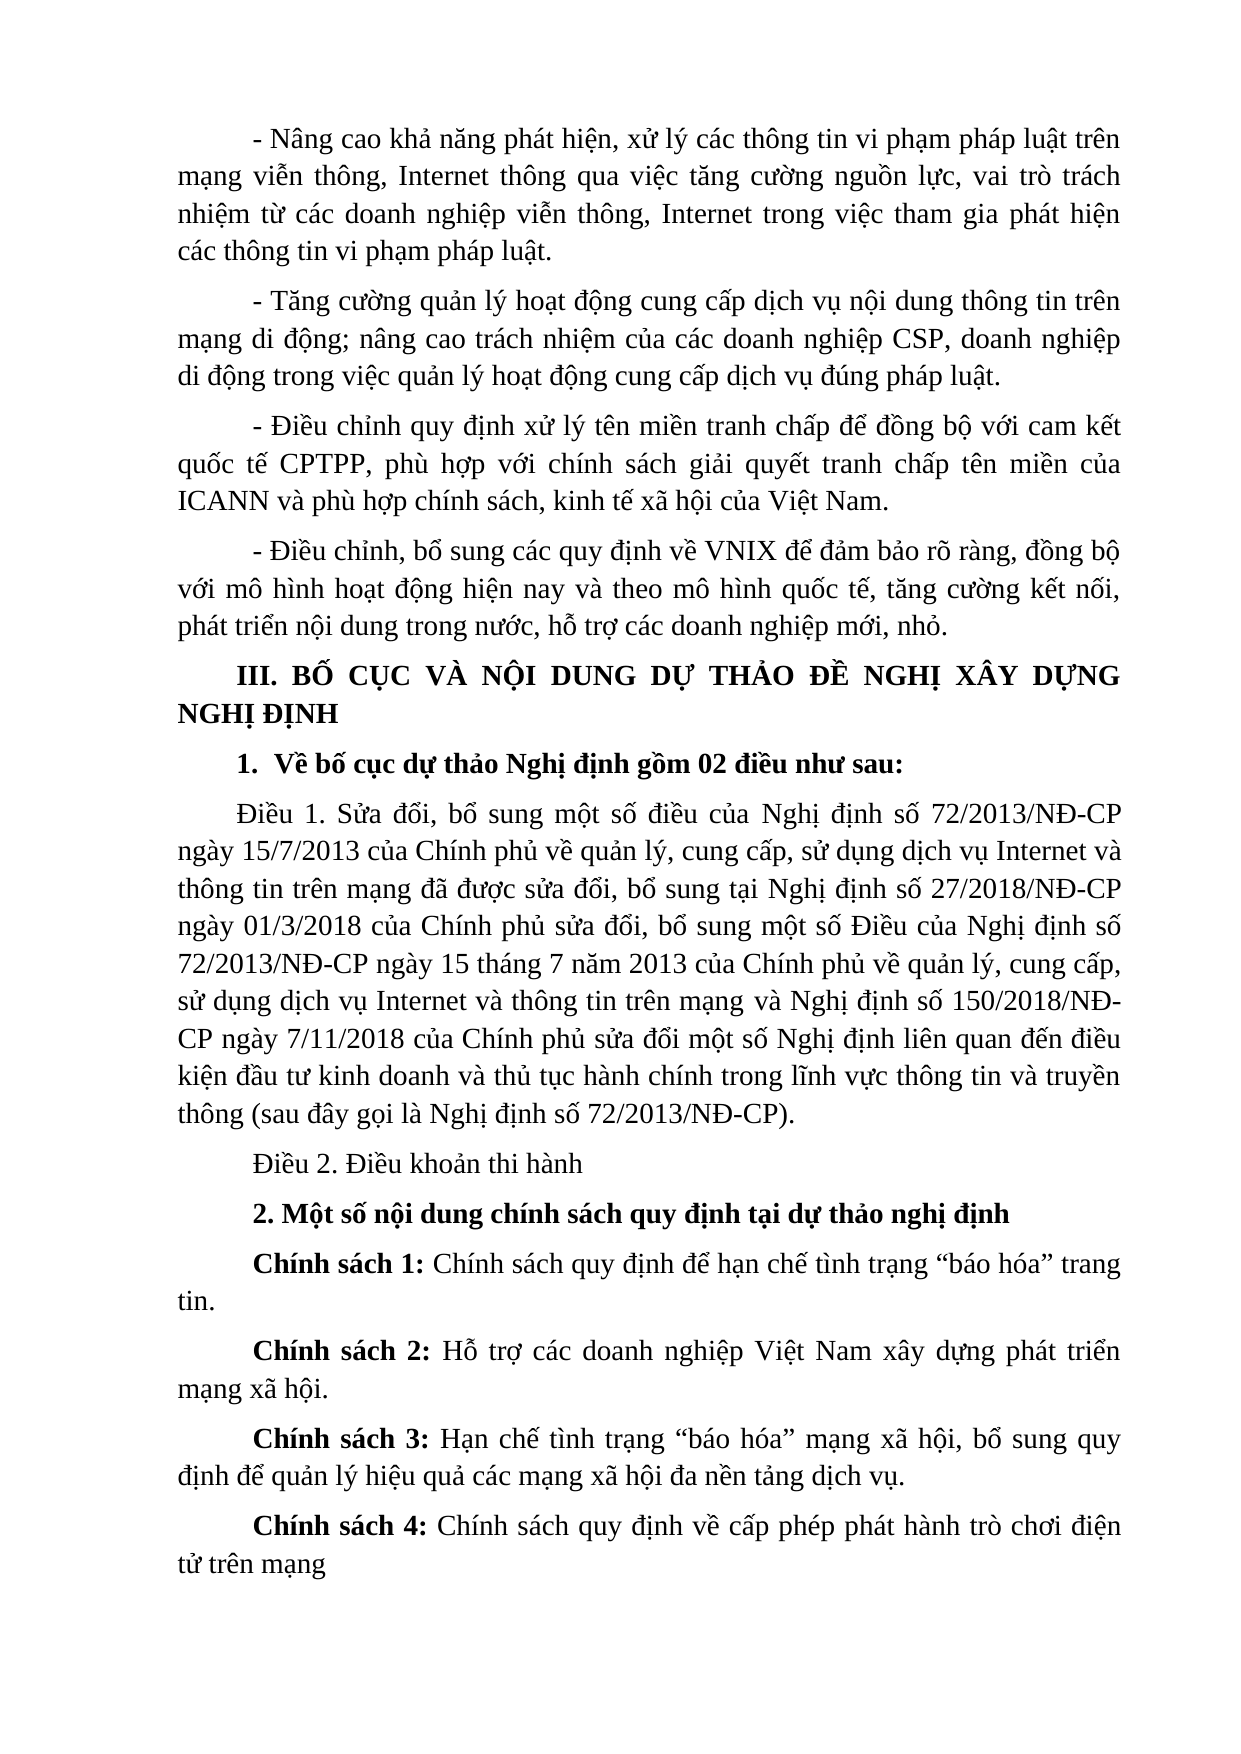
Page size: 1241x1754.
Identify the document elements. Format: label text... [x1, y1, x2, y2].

text Điều 1. Sửa đổi, bổ sung một số điều của Nghị định số 72/2013/NĐ-CP ngày 15/7/2013 của Chính phủ về quản lý, cung cấp, sử dụng dịch vụ Internet và thông tin trên mạng đã được sửa đổi, bổ sung tại Nghị định số 27/2018/NĐ-CP ngày 01/3/2018 của Chính phủ sửa đổi, bổ sung một số Điều của Nghị định số 72/2013/NĐ-CP ngày 15 tháng 7 năm 2013 của Chính phủ về quản lý, cung cấp, sử dụng dịch vụ Internet và thông tin trên mạng và Nghị định số 150/2018/NĐ-CP ngày 7/11/2018 của Chính phủ sửa đổi một số Nghị định liên quan đến điều kiện đầu tư kinh doanh và thủ tục hành chính trong lĩnh vực thông tin và truyền thông (sau đây gọi là Nghị định số 72/2013/NĐ-CP). [177, 793, 1122, 1131]
text Chính sách 4: Chính sách quy định về cấp phép phát hành trò chơi điện tử trên mạng [177, 1506, 1122, 1581]
text - Điều chỉnh, bổ sung các quy định về VNIX để đảm bảo rõ ràng, đồng bộ với mô hình hoạt động hiện nay và theo mô hình quốc tế, tăng cường kết nối, phát triển nội dung trong nước, hỗ trợ các doanh nghiệp mới, nhỏ. [177, 531, 1122, 643]
text Chính sách 2: Hỗ trợ các doanh nghiệp Việt Nam xây dựng phát triển mạng xã hội. [177, 1331, 1122, 1406]
text - Nâng cao khả năng phát hiện, xử lý các thông tin vi phạm pháp luật trên mạng viễn thông, Internet thông qua việc tăng cường nguồn lực, vai trò trách nhiệm từ các doanh nghiệp viễn thông, Internet trong việc tham gia phát hiện các thông tin vi phạm pháp luật. [177, 118, 1122, 268]
text - Tăng cường quản lý hoạt động cung cấp dịch vụ nội dung thông tin trên mạng di động; nâng cao trách nhiệm của các doanh nghiệp CSP, doanh nghiệp di động trong việc quản lý hoạt động cung cấp dịch vụ đúng pháp luật. [177, 281, 1122, 393]
text - Điều chỉnh quy định xử lý tên miền tranh chấp để đồng bộ với cam kết quốc tế CPTPP, phù hợp với chính sách giải quyết tranh chấp tên miền của ICANN và phù hợp chính sách, kinh tế xã hội của Việt Nam. [177, 406, 1122, 518]
text III. BỐ CỤC VÀ NỘI DUNG DỰ THẢO ĐỀ NGHỊ XÂY DỰNG NGHỊ ĐỊNH [177, 656, 1122, 731]
text Điều 2. Điều khoản thi hành [177, 1143, 1122, 1181]
text Chính sách 3: Hạn chế tình trạng “báo hóa” mạng xã hội, bổ sung quy định để quản lý hiệu quả các mạng xã hội đa nền tảng dịch vụ. [177, 1418, 1122, 1493]
list Về bố cục dự thảo Nghị định gồm 02 điều như sau: [236, 743, 1122, 781]
text 2. Một số nội dung chính sách quy định tại dự thảo nghị định [177, 1193, 1122, 1231]
text Chính sách 1: Chính sách quy định để hạn chế tình trạng “báo hóa” trang tin. [177, 1243, 1122, 1318]
